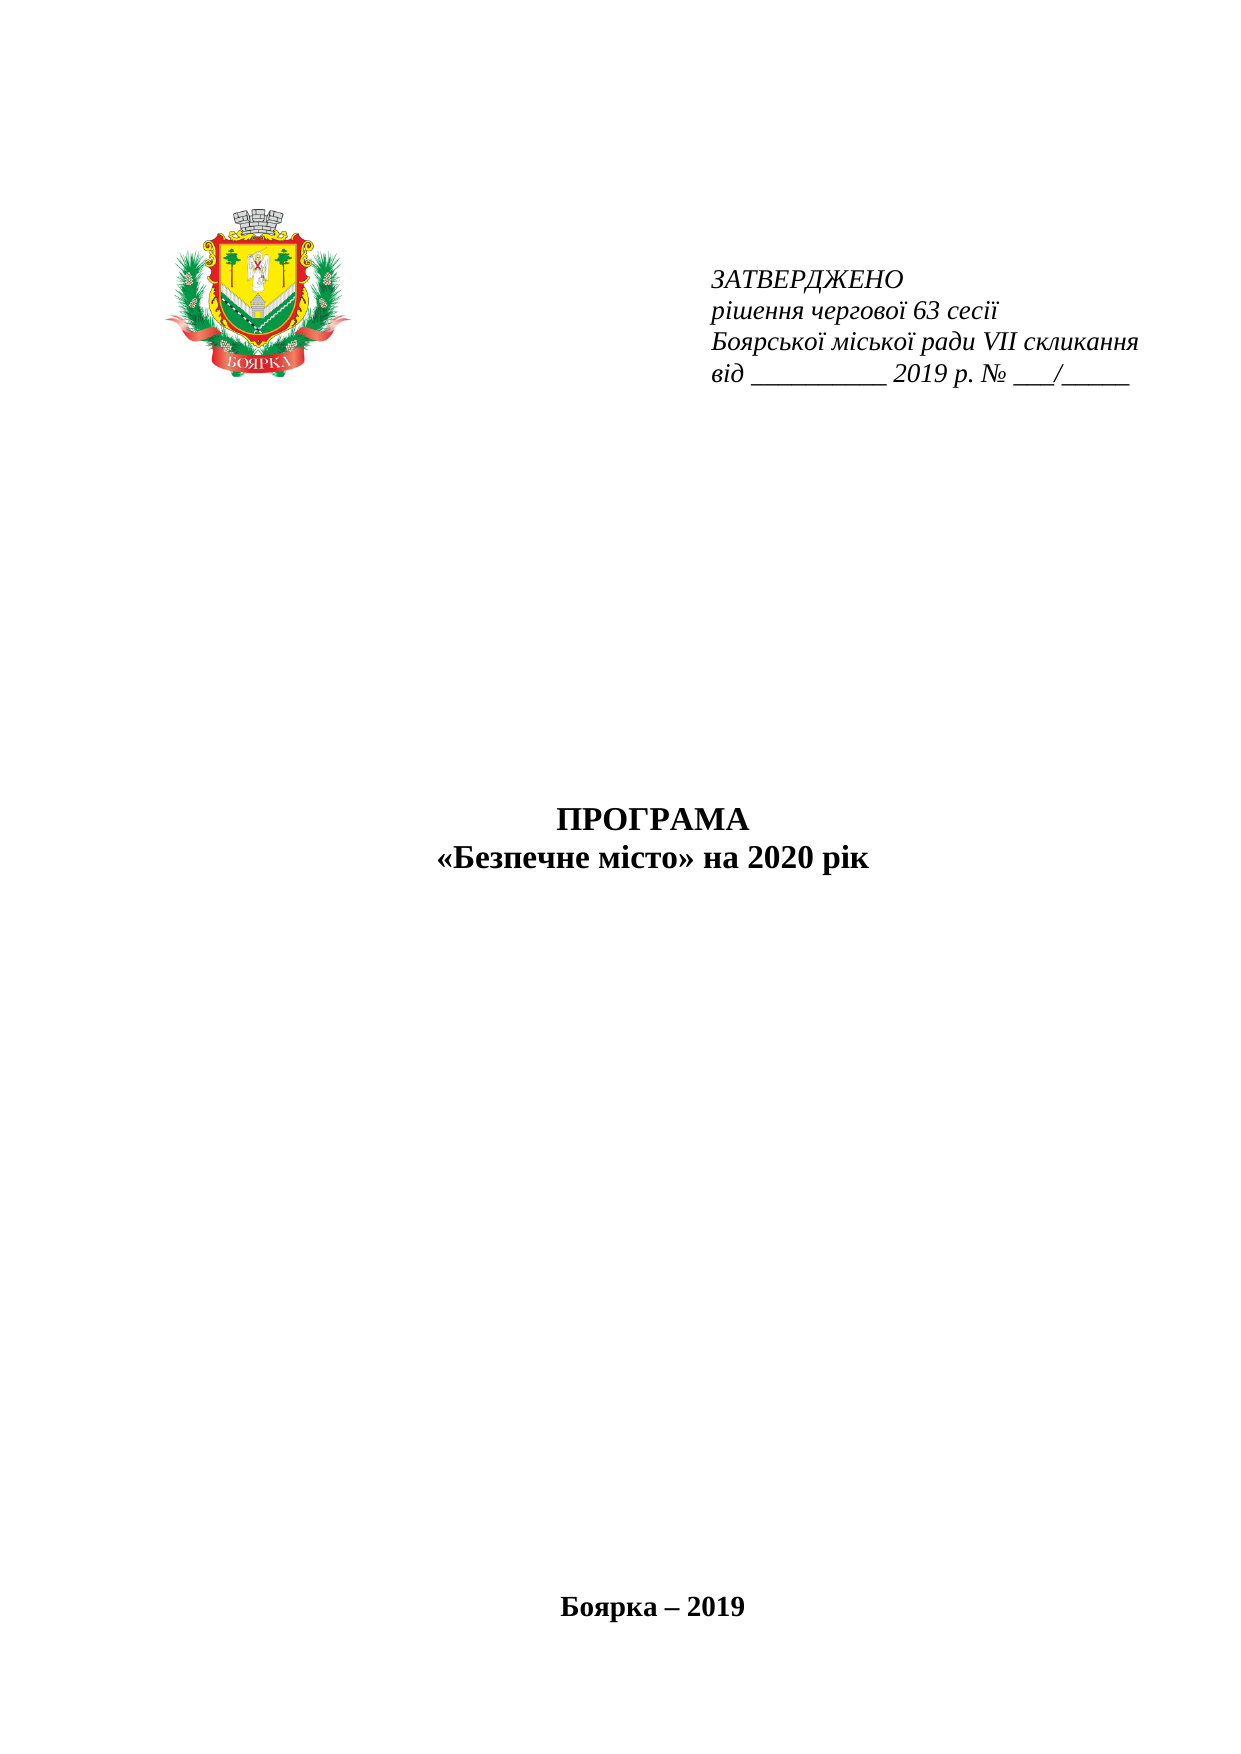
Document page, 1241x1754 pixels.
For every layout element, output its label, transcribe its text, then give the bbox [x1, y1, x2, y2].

table_header ЗАТВЕРДЖЕНО рішення чергової 63 сесії Боярської міської ради VII скликання від __________ 2019 р. № ___/_____ [700, 210, 1158, 564]
text «Безпечне місто» на 2020 рік [153, 837, 1152, 875]
picture [165, 209, 351, 377]
text Боярка – 2019 [153, 1589, 1152, 1623]
text ПРОГРАМА [153, 799, 1152, 837]
table_header [154, 210, 700, 564]
